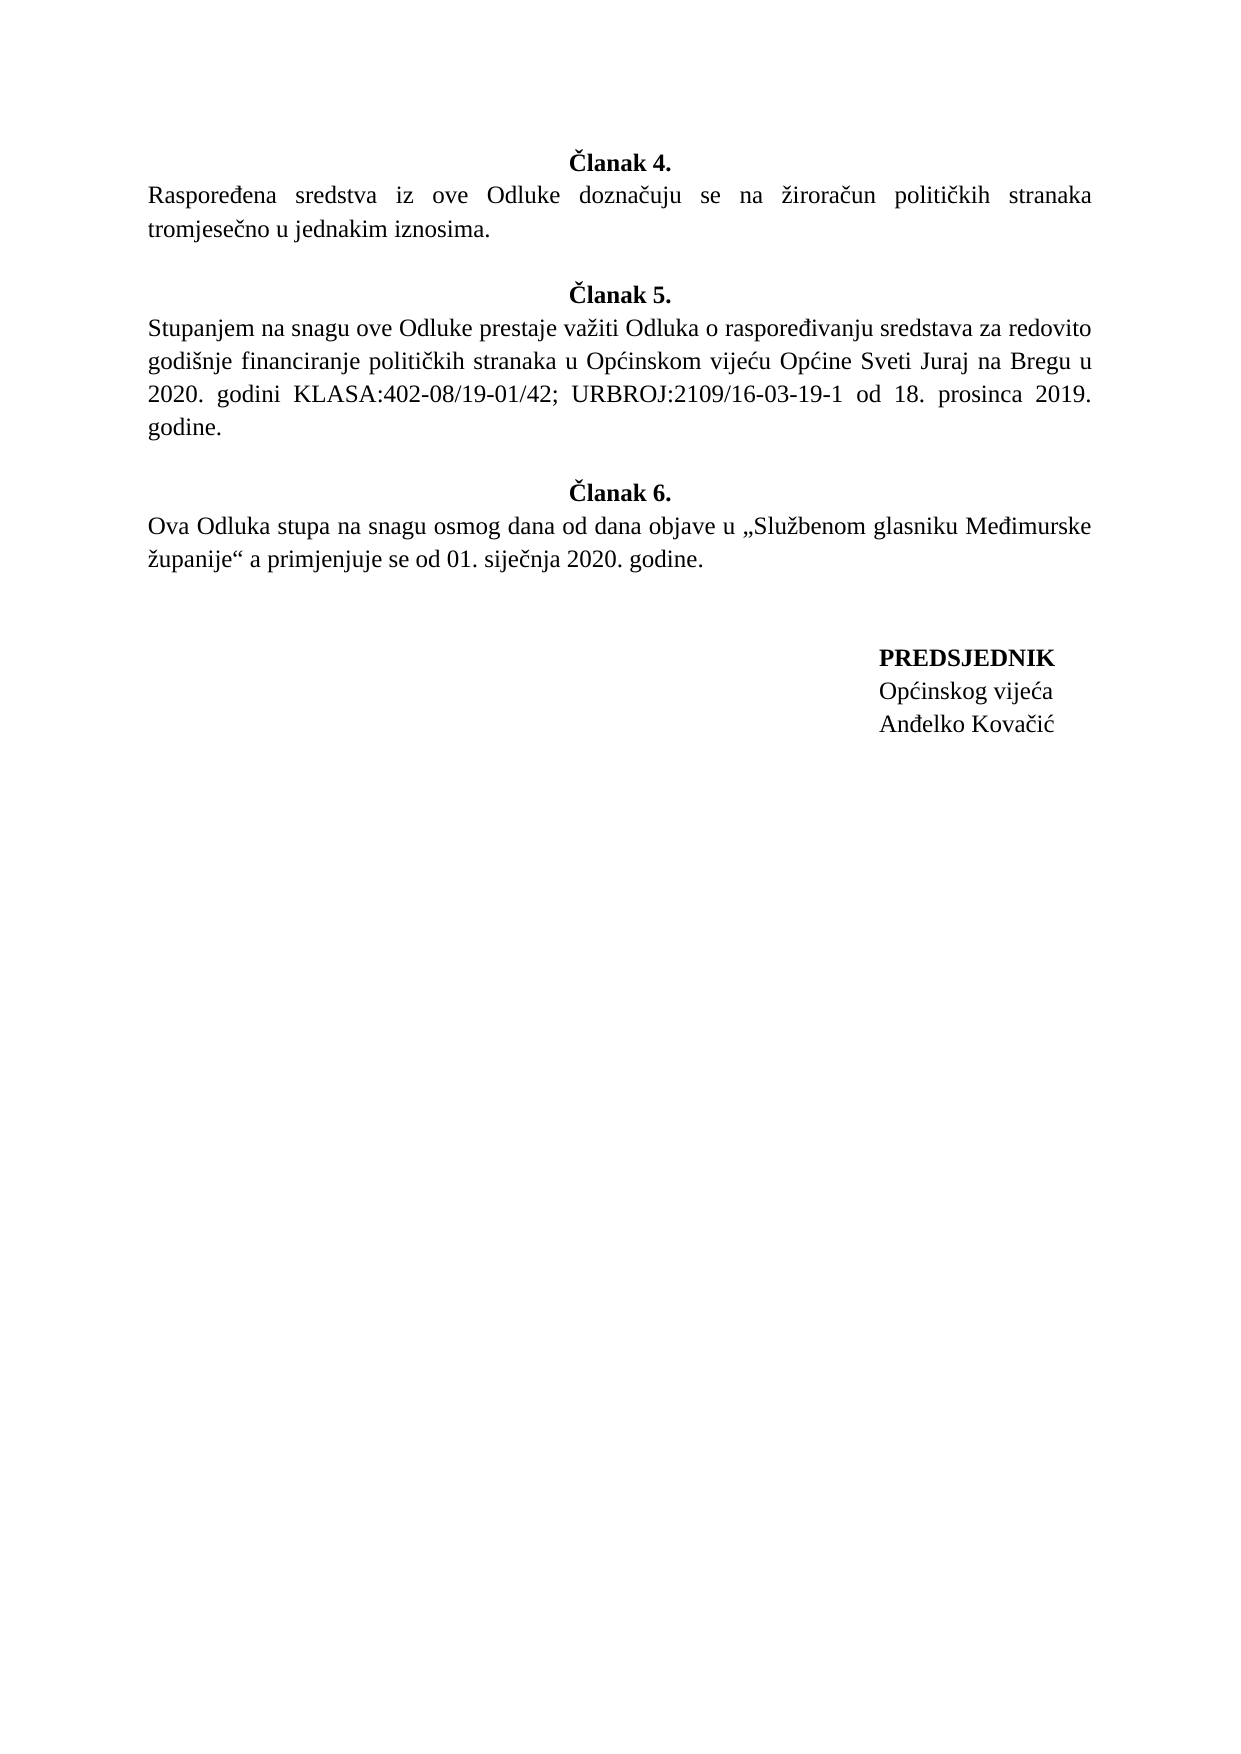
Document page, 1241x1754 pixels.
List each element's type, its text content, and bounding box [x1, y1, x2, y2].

list Članak 5. [148, 280, 1093, 308]
list Stupanjem na snagu ove Odluke prestaje važiti Odluka o raspoređivanju sredstava za redovito godišnje financiranje političkih stranaka u Općinskom vijeću Općine Sveti Juraj na Bregu u 2020. godini KLASA:402-08/19-01/42; URBROJ:2109/16-03-19-1 od 18. prosinca 2019. godine. [148, 313, 1093, 441]
list PREDSJEDNIK [148, 643, 1093, 672]
list Raspoređena sredstva iz ove Odluke doznačuju se na žiroračun političkih stranaka tromjesečno u jednakim iznosima. [148, 181, 1093, 242]
list Anđelko Kovačić [148, 709, 1093, 738]
list Ova Odluka stupa na snagu osmog dana od dana objave u „Službenom glasniku Međimurske županije“ a primjenjuje se od 01. siječnja 2020. godine. [148, 511, 1093, 573]
list Općinskog vijeća [148, 676, 1093, 705]
list Članak 4. [148, 148, 1093, 176]
list Članak 6. [148, 478, 1093, 507]
